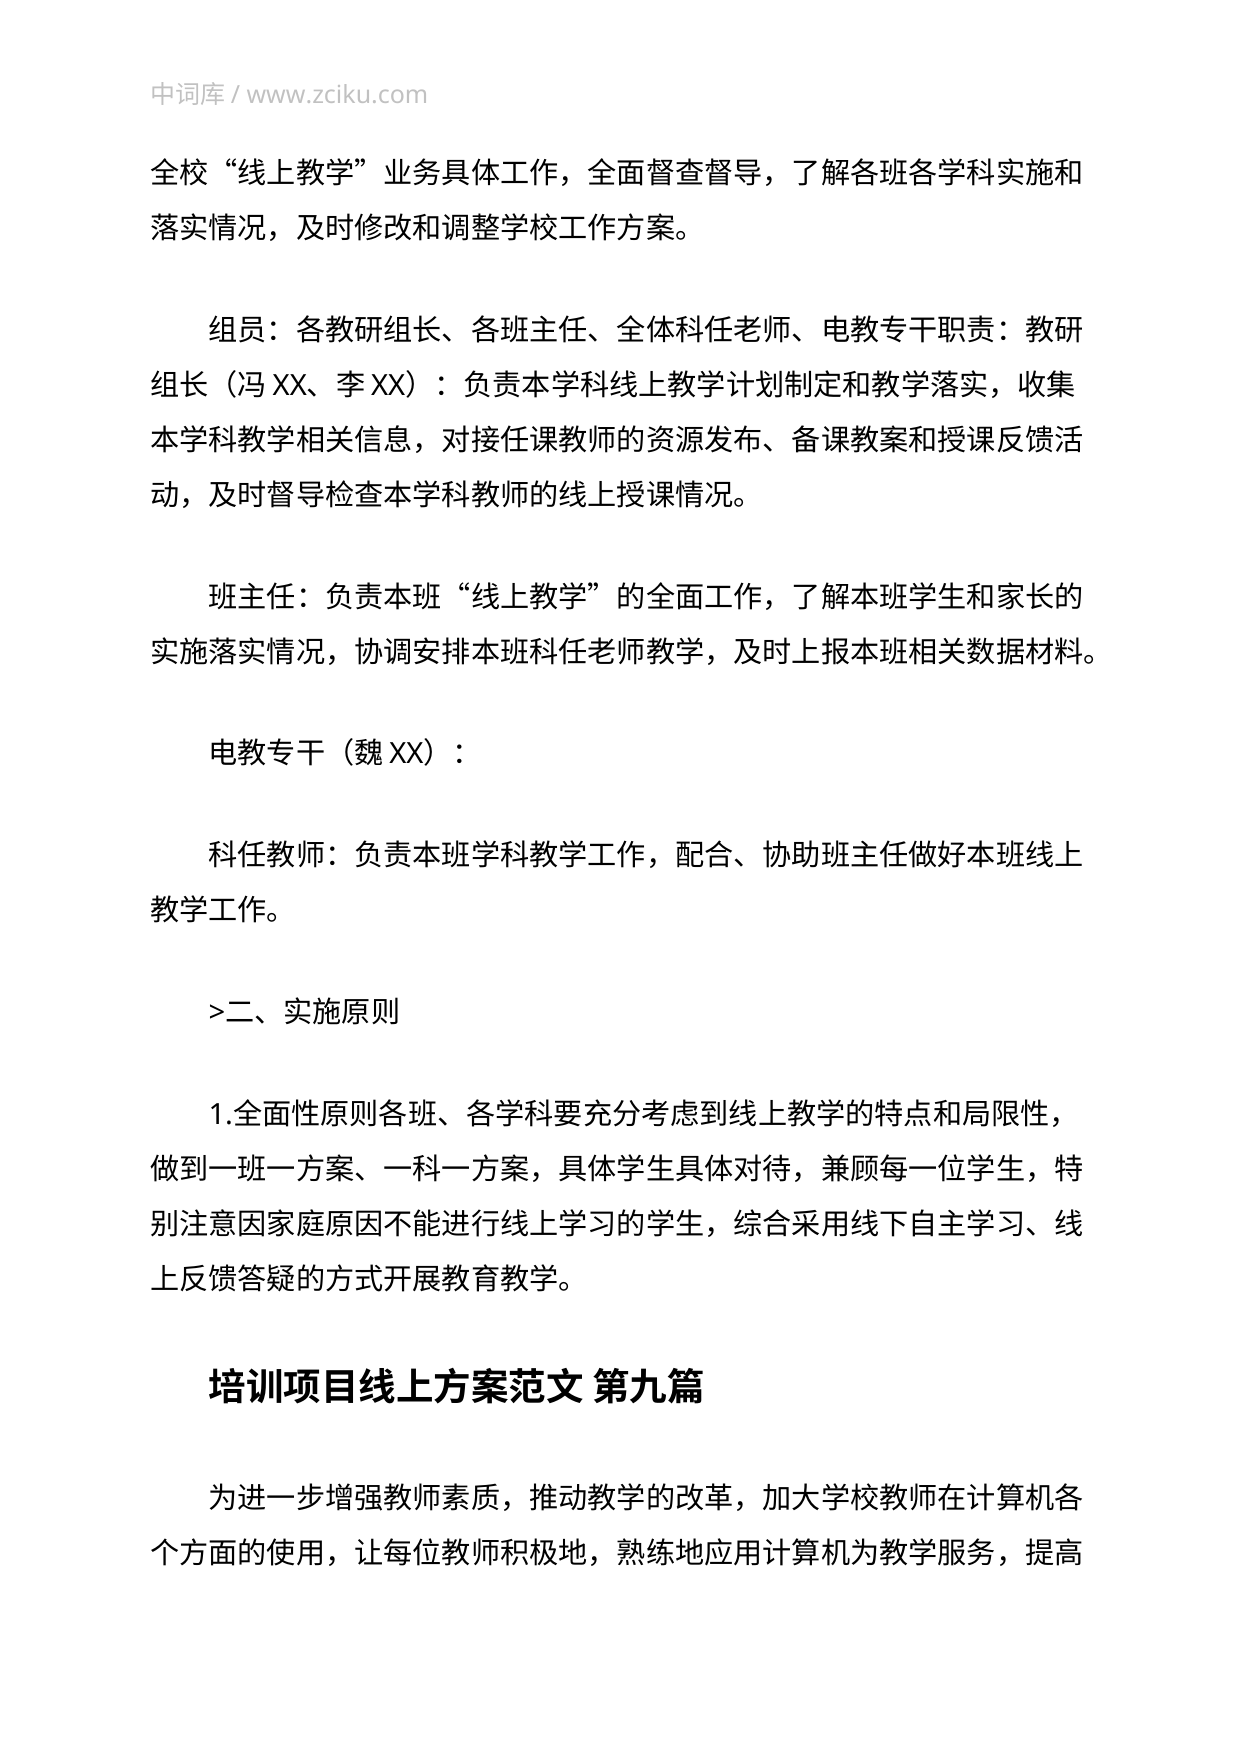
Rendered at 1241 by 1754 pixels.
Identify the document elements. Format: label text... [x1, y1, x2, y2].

text 电教专干（魏XX）： [150, 730, 1090, 772]
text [150, 150, 1090, 247]
text 班主任：负责本班“线上教学”的全面工作，了解本班学生和家长的实施落实情况，协调安排本班科任老师教学，及时上报本班相关数据材料。 [150, 573, 1090, 670]
text 科任教师：负责本班学科教学工作，配合、协助班主任做好本班线上教学工作。 [150, 832, 1090, 929]
text 1.全面性原则各班、各学科要充分考虑到线上教学的特点和局限性，做到一班一方案、一科一方案，具体学生具体对待，兼顾每一位学生，特别注意因家庭原因不能进行线上学习的学生，综合采用线下自主学习、线上反馈答疑的方式开展教育教学。 [150, 1091, 1090, 1298]
text >二、实施原则 [150, 988, 1090, 1031]
text 组员：各教研组长、各班主任、全体科任老师、电教专干职责：教研组长（冯XX、李XX）：负责本学科线上教学计划制定和教学落实，收集本学科教学相关信息，对接任课教师的资源发布、备课教案和授课反馈活动，及时督导检查本学科教师的线上授课情况。 [150, 307, 1090, 514]
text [150, 1474, 1090, 1572]
text 培训项目线上方案范文 第九篇 [150, 1357, 1090, 1411]
